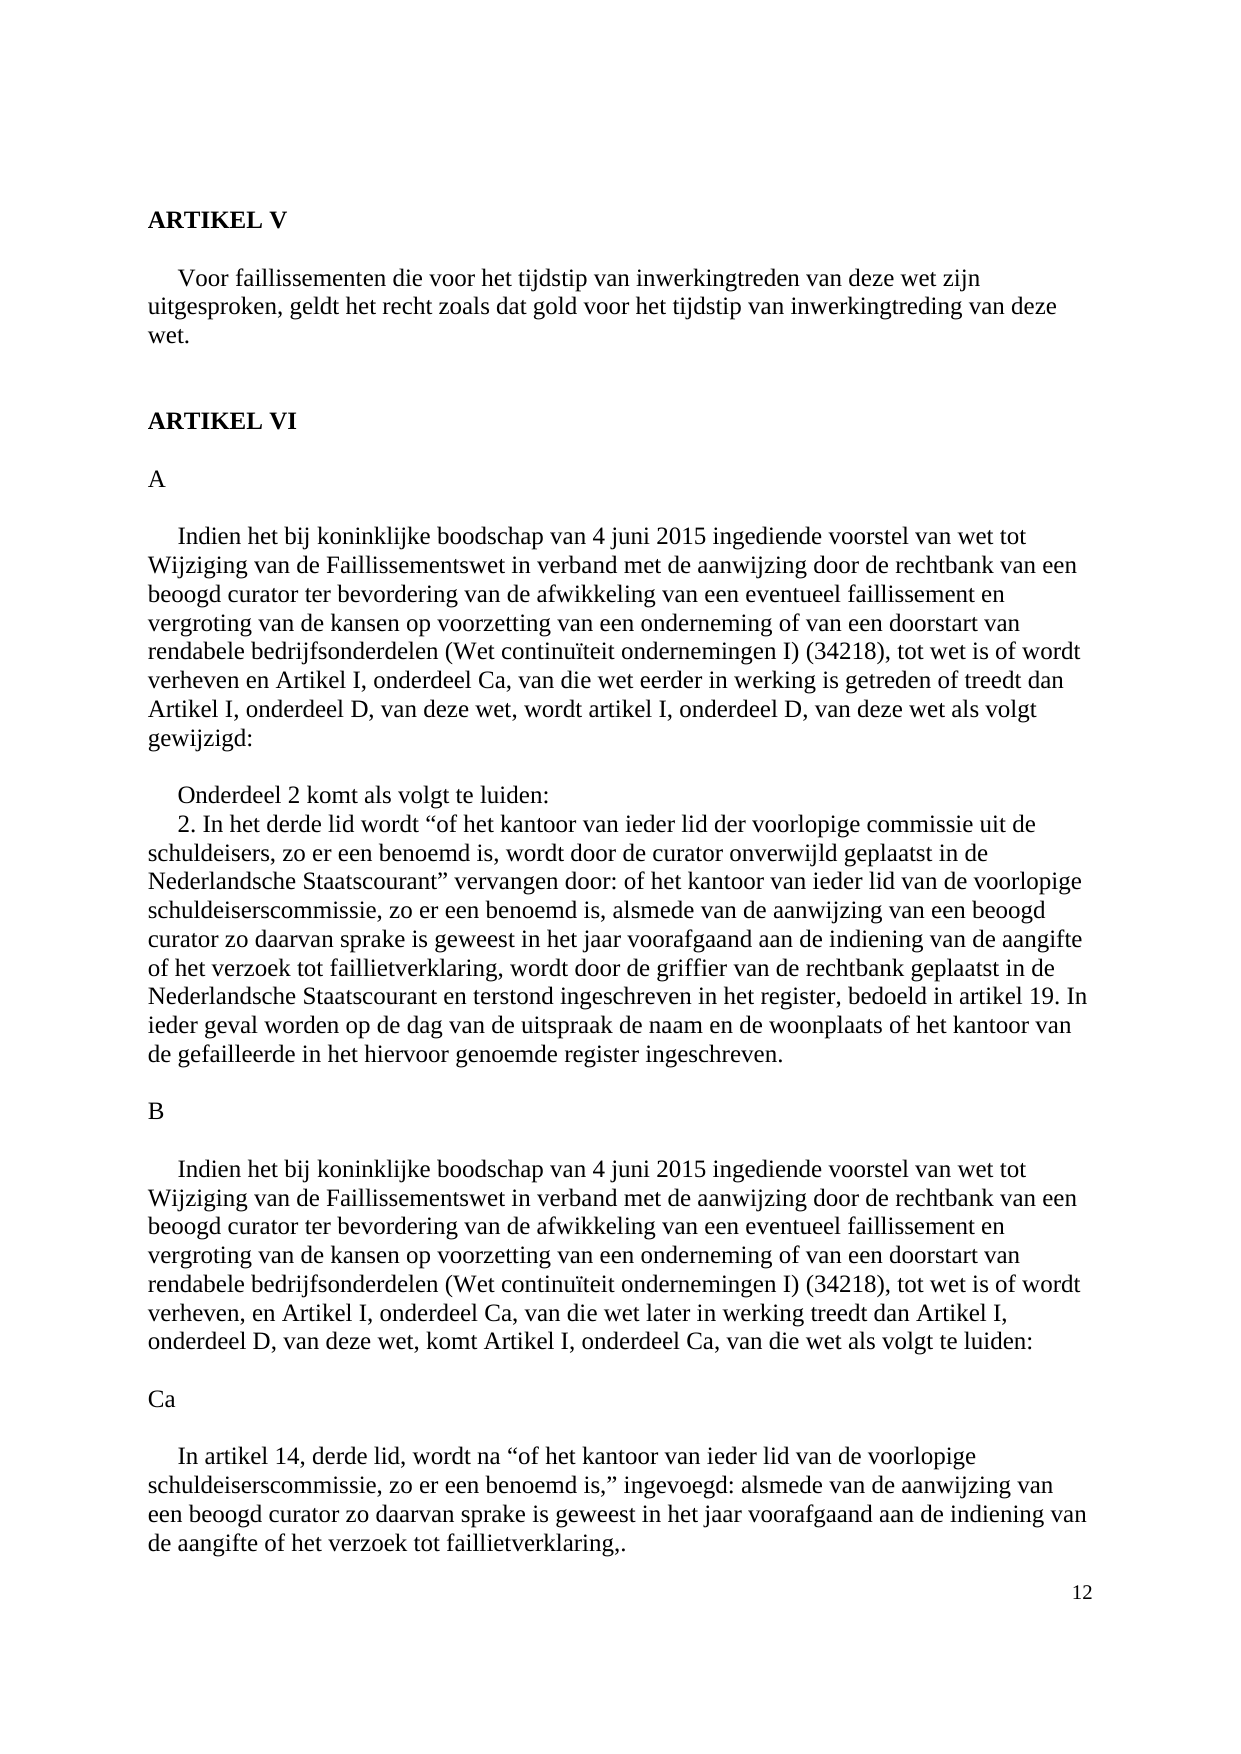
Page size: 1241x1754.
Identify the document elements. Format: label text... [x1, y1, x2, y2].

text Ca [148, 1384, 1092, 1413]
text ARTIKEL VI [148, 406, 1092, 435]
text In artikel 14, derde lid, wordt na “of het kantoor van ieder lid van de voorlopige schuldeiserscommissie, zo er een benoemd is,” ingevoegd: alsmede van de aanwijzing van een beoogd curator zo daarvan sprake is geweest in het jaar voorafgaand aan de indiening van de aangifte of het verzoek tot faillietverklaring,. [148, 1441, 1092, 1556]
text A [148, 464, 1092, 493]
text Indien het bij koninklijke boodschap van 4 juni 2015 ingediende voorstel van wet tot Wijziging van de Faillissementswet in verband met de aanwijzing door de rechtbank van een beoogd curator ter bevordering van de afwikkeling van een eventueel faillissement en vergroting van de kansen op voorzetting van een onderneming of van een doorstart van rendabele bedrijfsonderdelen (Wet continuïteit ondernemingen I) (34218), tot wet is of wordt verheven, en Artikel I, onderdeel Ca, van die wet later in werking treedt dan Artikel I, onderdeel D, van deze wet, komt Artikel I, onderdeel Ca, van die wet als volgt te luiden: [148, 1154, 1092, 1355]
text Indien het bij koninklijke boodschap van 4 juni 2015 ingediende voorstel van wet tot Wijziging van de Faillissementswet in verband met de aanwijzing door de rechtbank van een beoogd curator ter bevordering van de afwikkeling van een eventueel faillissement en vergroting van de kansen op voorzetting van een onderneming of van een doorstart van rendabele bedrijfsonderdelen (Wet continuïteit ondernemingen I) (34218), tot wet is of wordt verheven en Artikel I, onderdeel Ca, van die wet eerder in werking is getreden of treedt dan Artikel I, onderdeel D, van deze wet, wordt artikel I, onderdeel D, van deze wet als volgt gewijzigd: [148, 521, 1092, 751]
text B [148, 1096, 1092, 1125]
text 2. In het derde lid wordt “of het kantoor van ieder lid der voorlopige commissie uit de schuldeisers, zo er een benoemd is, wordt door de curator onverwijld geplaatst in de Nederlandsche Staatscourant” vervangen door: of het kantoor van ieder lid van de voorlopige schuldeiserscommissie, zo er een benoemd is, alsmede van de aanwijzing van een beoogd curator zo daarvan sprake is geweest in het jaar voorafgaand aan de indiening van de aangifte of het verzoek tot faillietverklaring, wordt door de griffier van de rechtbank geplaatst in de Nederlandsche Staatscourant en terstond ingeschreven in het register, bedoeld in artikel 19. In ieder geval worden op de dag van de uitspraak de naam en de woonplaats of het kantoor van de gefailleerde in het hiervoor genoemde register ingeschreven. [148, 809, 1092, 1068]
text Onderdeel 2 komt als volgt te luiden: [148, 780, 1092, 809]
text Voor faillissementen die voor het tijdstip van inwerkingtreden van deze wet zijn uitgesproken, geldt het recht zoals dat gold voor het tijdstip van inwerkingtreding van deze wet. [148, 263, 1092, 349]
text ARTIKEL V [148, 205, 1092, 234]
